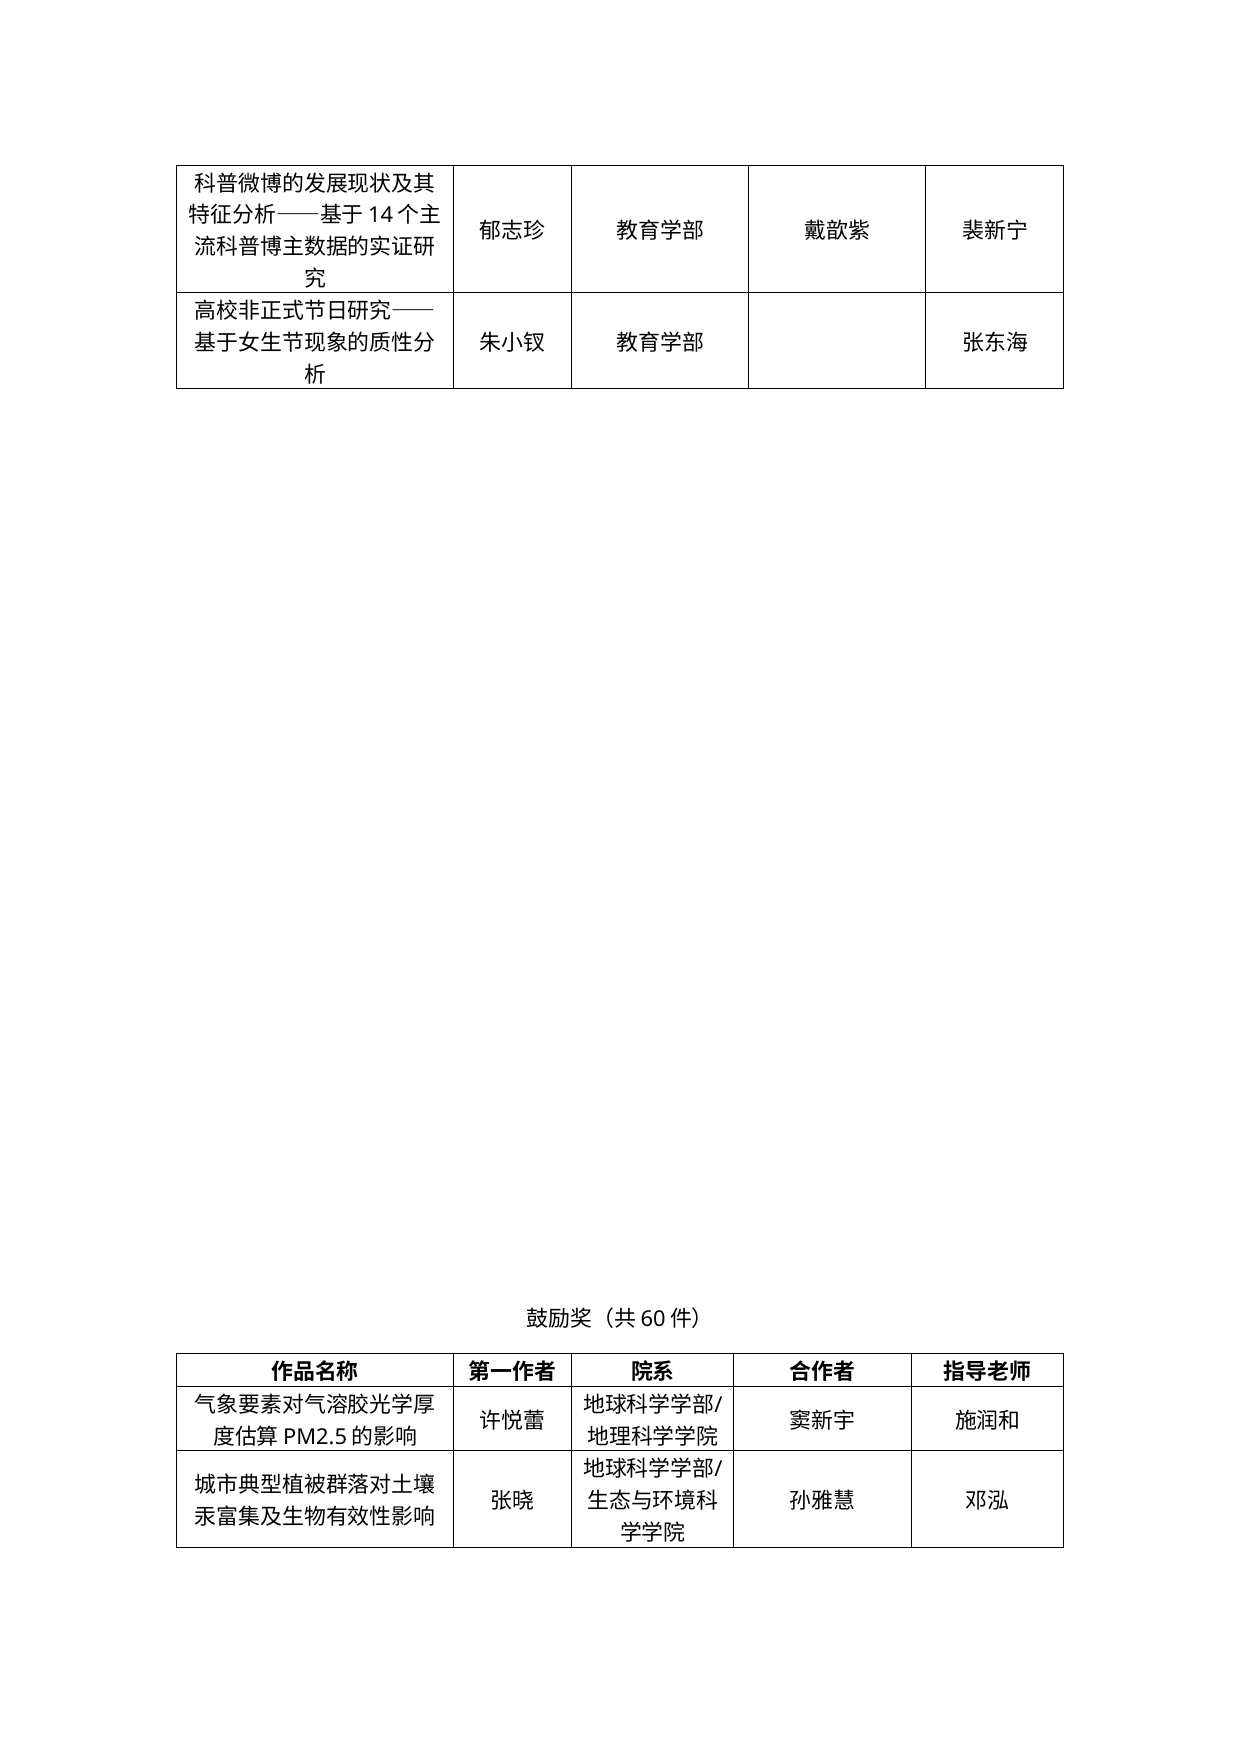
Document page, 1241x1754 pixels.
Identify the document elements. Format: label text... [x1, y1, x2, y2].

table_cell 张东海 [926, 293, 1063, 388]
table_cell 许悦蕾 [454, 1387, 571, 1450]
table_cell 教育学部 [572, 293, 748, 388]
table_header 院系 [572, 1354, 733, 1386]
table_cell 戴歆紫 [749, 166, 925, 292]
table_header 第一作者 [454, 1354, 571, 1386]
table_cell 地球科学学部/生态与环境科学学院 [572, 1451, 733, 1547]
table_cell 科普微博的发展现状及其特征分析——基于14个主流科普博主数据的实证研究 [177, 166, 453, 292]
table_cell 气象要素对气溶胶光学厚度估算PM2.5的影响 [177, 1387, 453, 1450]
table_cell 孙雅慧 [734, 1451, 911, 1547]
table_cell 窦新宇 [734, 1387, 911, 1450]
table_cell 朱小钗 [454, 293, 571, 388]
table_cell 高校非正式节日研究——基于女生节现象的质性分析 [177, 293, 453, 388]
table_cell 城市典型植被群落对土壤汞富集及生物有效性影响 [177, 1451, 453, 1547]
table_cell 裴新宁 [926, 166, 1063, 292]
table_cell 施润和 [912, 1387, 1063, 1450]
table_header 作品名称 [177, 1354, 453, 1386]
table_cell 郁志珍 [454, 166, 571, 292]
table_header 指导老师 [912, 1354, 1063, 1386]
table_cell 张晓 [454, 1451, 571, 1547]
text 鼓励奖（共60件） [187, 1301, 1053, 1332]
table_cell [749, 293, 925, 388]
table_header 合作者 [734, 1354, 911, 1386]
table_cell 教育学部 [572, 166, 748, 292]
table_cell 地球科学学部/地理科学学院 [572, 1387, 733, 1450]
table_cell 邓泓 [912, 1451, 1063, 1547]
